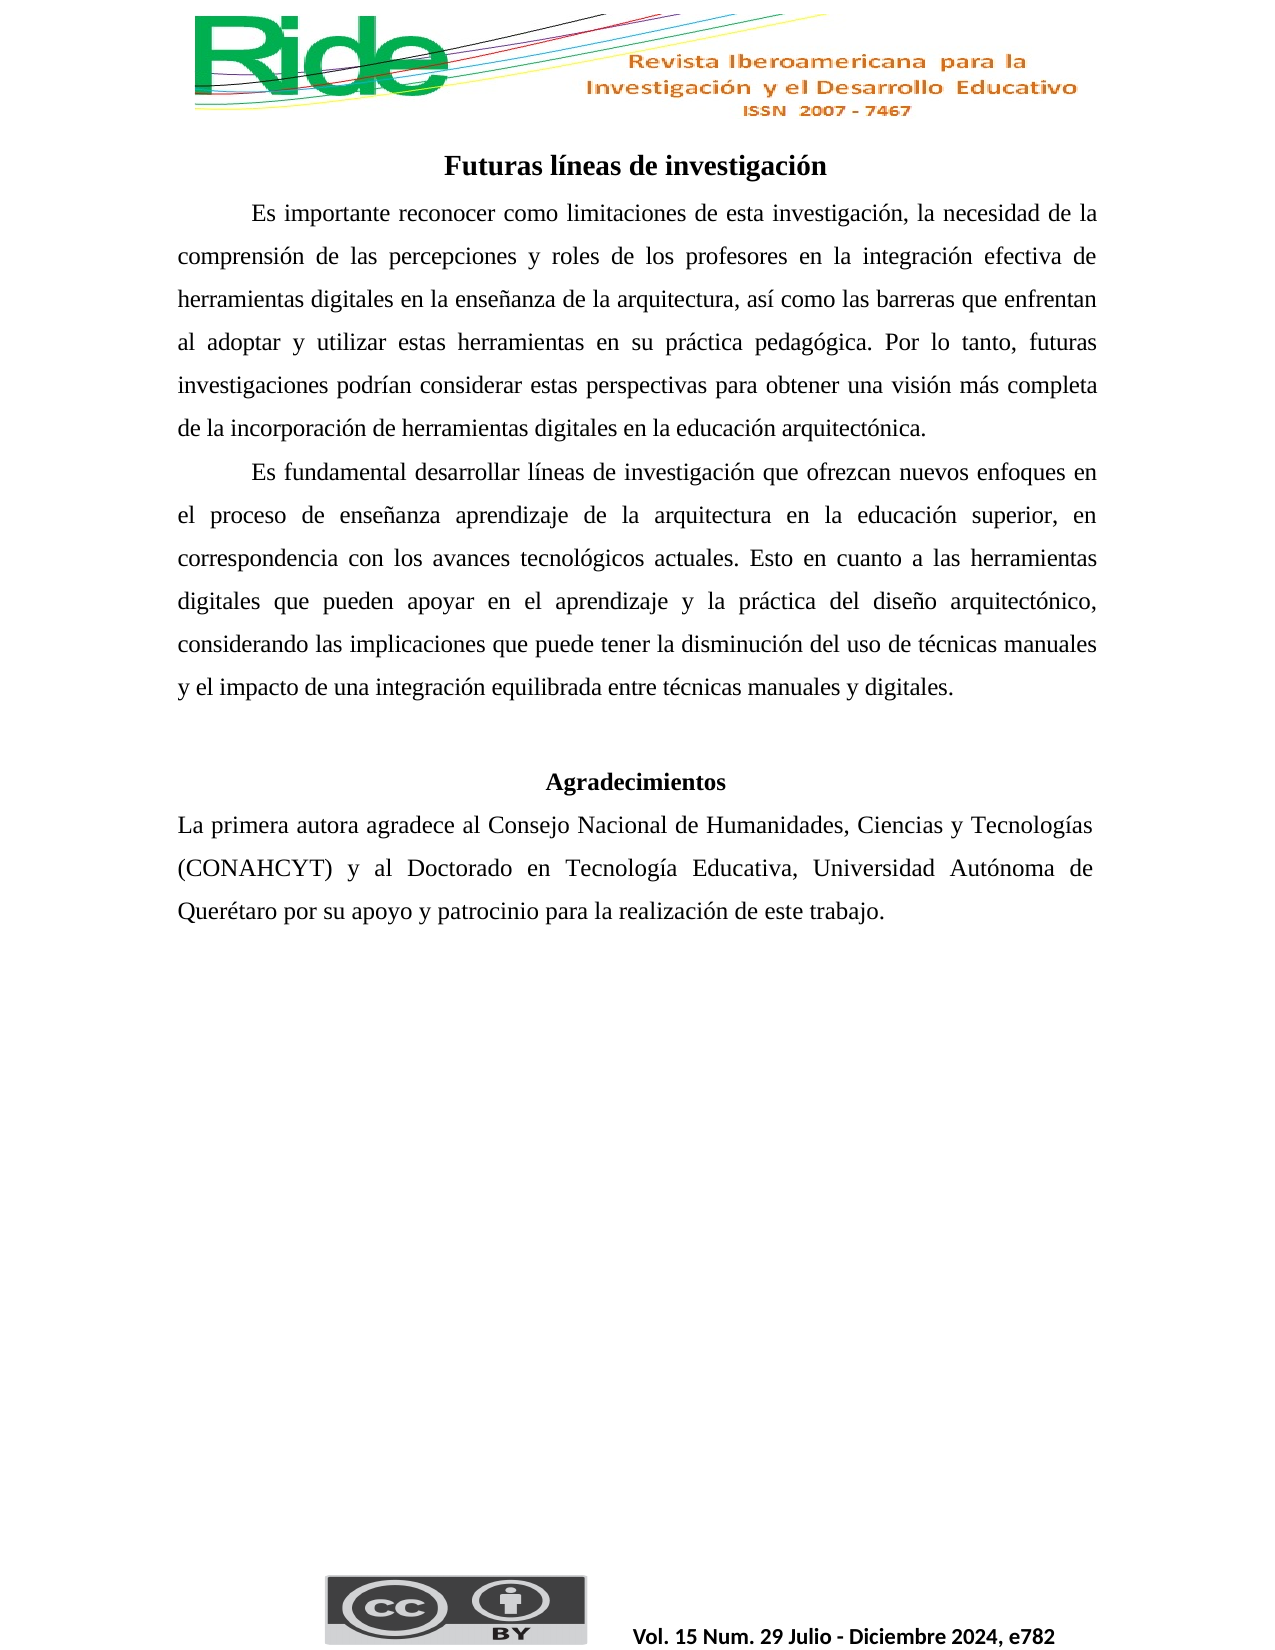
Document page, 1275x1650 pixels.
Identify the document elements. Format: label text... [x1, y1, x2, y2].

text Es importante reconocer como limitaciones de esta investigación, la necesidad de la comprensión de las percepciones y roles de los profesores en la integración efectiva de herramientas digitales en la enseñanza de la arquitectura, así como las barreras que enfrentan al adoptar y utilizar estas herramientas en su práctica pedagógica. Por lo tanto, futuras investigaciones podrían considerar estas perspectivas para obtener una visión más completa de la incorporación de herramientas digitales en la educación arquitectónica. [177, 198, 1098, 442]
text La primera autora agradece al Consejo Nacional de Humanidades, Ciencias y Tecnologías (CONAHCYT) y al Doctorado en Tecnología Educativa, Universidad Autónoma de Querétaro por su apoyo y patrocinio para la realización de este trabajo. [177, 810, 1094, 925]
text Futuras líneas de investigación [177, 148, 1094, 181]
picture [324, 1575, 588, 1645]
text Es fundamental desarrollar líneas de investigación que ofrezcan nuevos enfoques en el proceso de enseñanza aprendizaje de la arquitectura en la educación superior, en correspondencia con los avances tecnológicos actuales. Esto en cuanto a las herramientas digitales que pueden apoyar en el aprendizaje y la práctica del diseño arquitectónico, considerando las implicaciones que puede tener la disminución del uso de técnicas manuales y el impacto de una integración equilibrada entre técnicas manuales y digitales. [177, 457, 1098, 702]
picture [194, 14, 1081, 119]
text Agradecimientos [177, 767, 1094, 796]
